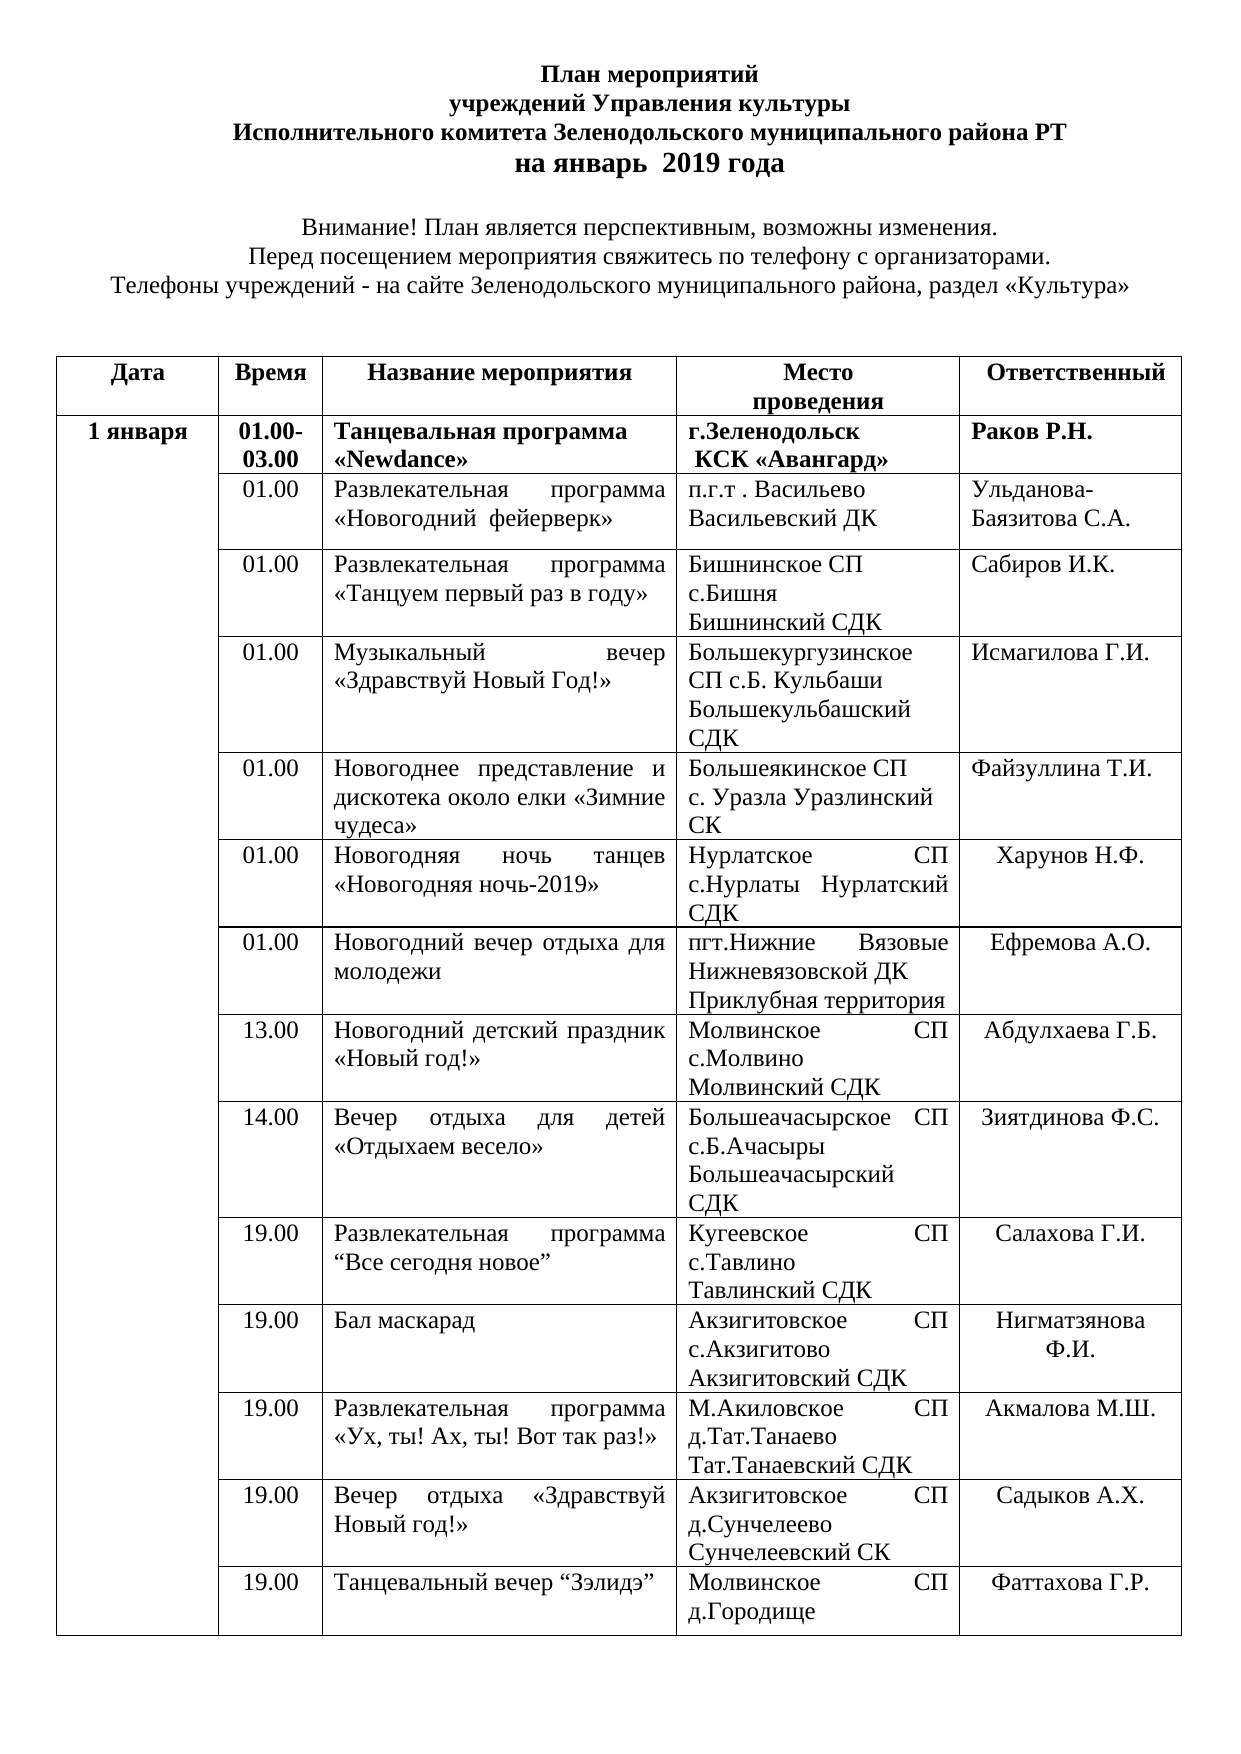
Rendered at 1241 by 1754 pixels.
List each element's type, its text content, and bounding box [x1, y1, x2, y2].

table_cell Сабиров И.К. [960, 550, 1181, 636]
text Внимание! План является перспективным, возможны изменения. [118, 212, 1181, 241]
table_cell 19.00 [219, 1218, 322, 1304]
table_cell Развлекательная программа «Танцуем первый раз в году» [323, 550, 676, 636]
table_cell Ефремова А.О. [960, 928, 1181, 1014]
table_header Время [219, 357, 322, 415]
table_cell 01.00 [219, 840, 322, 926]
text Перед посещением мероприятия свяжитесь по телефону с организаторами. [118, 241, 1181, 270]
table_cell Садыков А.Х. [960, 1480, 1181, 1566]
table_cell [323, 1567, 676, 1635]
table_cell 01.00- 03.00 [219, 416, 322, 473]
table_cell 01.00 [219, 550, 322, 636]
table_cell Бишнинское СП с.Бишня Бишнинский СДК [677, 550, 959, 636]
table_cell Ульданова- Баязитова С.А. [960, 474, 1181, 548]
table_cell Танцевальная программа «Newdance» [323, 416, 676, 473]
table_cell Кугеевское СП с.Тавлино Тавлинский СДК [677, 1218, 959, 1304]
table_header Дата [57, 357, 218, 415]
table_cell Новогоднее представление и дискотека около елки «Зимние чудеса» [323, 753, 676, 839]
table_cell Нигматзянова Ф.И. [960, 1305, 1181, 1392]
table_cell Раков Р.Н. [960, 416, 1181, 473]
table_cell 19.00 [219, 1305, 322, 1392]
table_cell Новогодний детский праздник «Новый год!» [323, 1015, 676, 1101]
table_cell г.Зеленодольск КСК «Авангард» [677, 416, 959, 473]
table_cell 19.00 [219, 1480, 322, 1566]
table_cell Новогодняя ночь танцев «Новогодняя ночь-2019» [323, 840, 676, 926]
table_cell Акзигитовское СП с.Акзигитово Акзигитовский СДК [677, 1305, 959, 1392]
table_cell Вечер отдыха для детей «Отдыхаем весело» [323, 1102, 676, 1217]
table_cell 01.00 [219, 928, 322, 1014]
table_cell Большеачасырское СП с.Б.Ачасыры Большеачасырский СДК [677, 1102, 959, 1217]
table_cell 01.00 [219, 753, 322, 839]
table_cell пгт.Нижние Вязовые Нижневязовской ДК Приклубная территория [677, 928, 959, 1014]
table_cell п.г.т . Васильево Васильевский ДК [677, 474, 959, 548]
text учреждений Управления культуры [118, 88, 1181, 117]
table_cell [677, 1567, 959, 1635]
table_header Место проведения [677, 357, 959, 415]
table_cell 01.00 [219, 474, 322, 548]
table_cell Вечер отдыха «Здравствуй Новый год!» [323, 1480, 676, 1566]
table_cell Большеякинское СП с. Уразла Уразлинский СК [677, 753, 959, 839]
table_cell Фаттахова Г.Р. [960, 1567, 1181, 1635]
table_cell Салахова Г.И. [960, 1218, 1181, 1304]
table_cell Харунов Н.Ф. [960, 840, 1181, 926]
table_cell 14.00 [219, 1102, 322, 1217]
table_cell Нурлатское СП с.Нурлаты Нурлатский СДК [677, 840, 959, 926]
table_header Название мероприятия [323, 357, 676, 415]
table_cell 19.00 [219, 1393, 322, 1479]
text Телефоны учреждений - на сайте Зеленодольского муниципального района, раздел «Культура» [29, 270, 1211, 299]
table_cell 19.00 [219, 1567, 322, 1635]
table_cell 1 января [57, 416, 218, 1635]
table_cell Акзигитовское СП д.Сунчелеево Сунчелеевский СК [677, 1480, 959, 1566]
table_header Ответственный [960, 357, 1181, 415]
table_cell Развлекательная программа “Все сегодня новое” [323, 1218, 676, 1304]
text План мероприятий [118, 59, 1181, 88]
table_cell Развлекательная программа «Новогодний фейерверк» [323, 474, 676, 548]
text Исполнительного комитета Зеленодольского муниципального района РТ [118, 117, 1181, 145]
table_cell Новогодний вечер отдыха для молодежи [323, 928, 676, 1014]
table_cell Акмалова М.Ш. [960, 1393, 1181, 1479]
table_cell Музыкальный вечер «Здравствуй Новый Год!» [323, 637, 676, 752]
table_cell Молвинское СП с.Молвино Молвинский СДК [677, 1015, 959, 1101]
table_cell Бал маскарад [323, 1305, 676, 1392]
text на январь 2019 года [118, 145, 1181, 179]
table_cell Файзуллина Т.И. [960, 753, 1181, 839]
table_cell Развлекательная программа «Ух, ты! Ах, ты! Вот так раз!» [323, 1393, 676, 1479]
table_cell Исмагилова Г.И. [960, 637, 1181, 752]
table_cell Большекургузинское СП с.Б. Кульбаши Большекульбашский СДК [677, 637, 959, 752]
table_cell 13.00 [219, 1015, 322, 1101]
table_cell Абдулхаева Г.Б. [960, 1015, 1181, 1101]
table_cell М.Акиловское СП д.Тат.Танаево Тат.Танаевский СДК [677, 1393, 959, 1479]
table_cell 01.00 [219, 637, 322, 752]
table_cell Зиятдинова Ф.С. [960, 1102, 1181, 1217]
